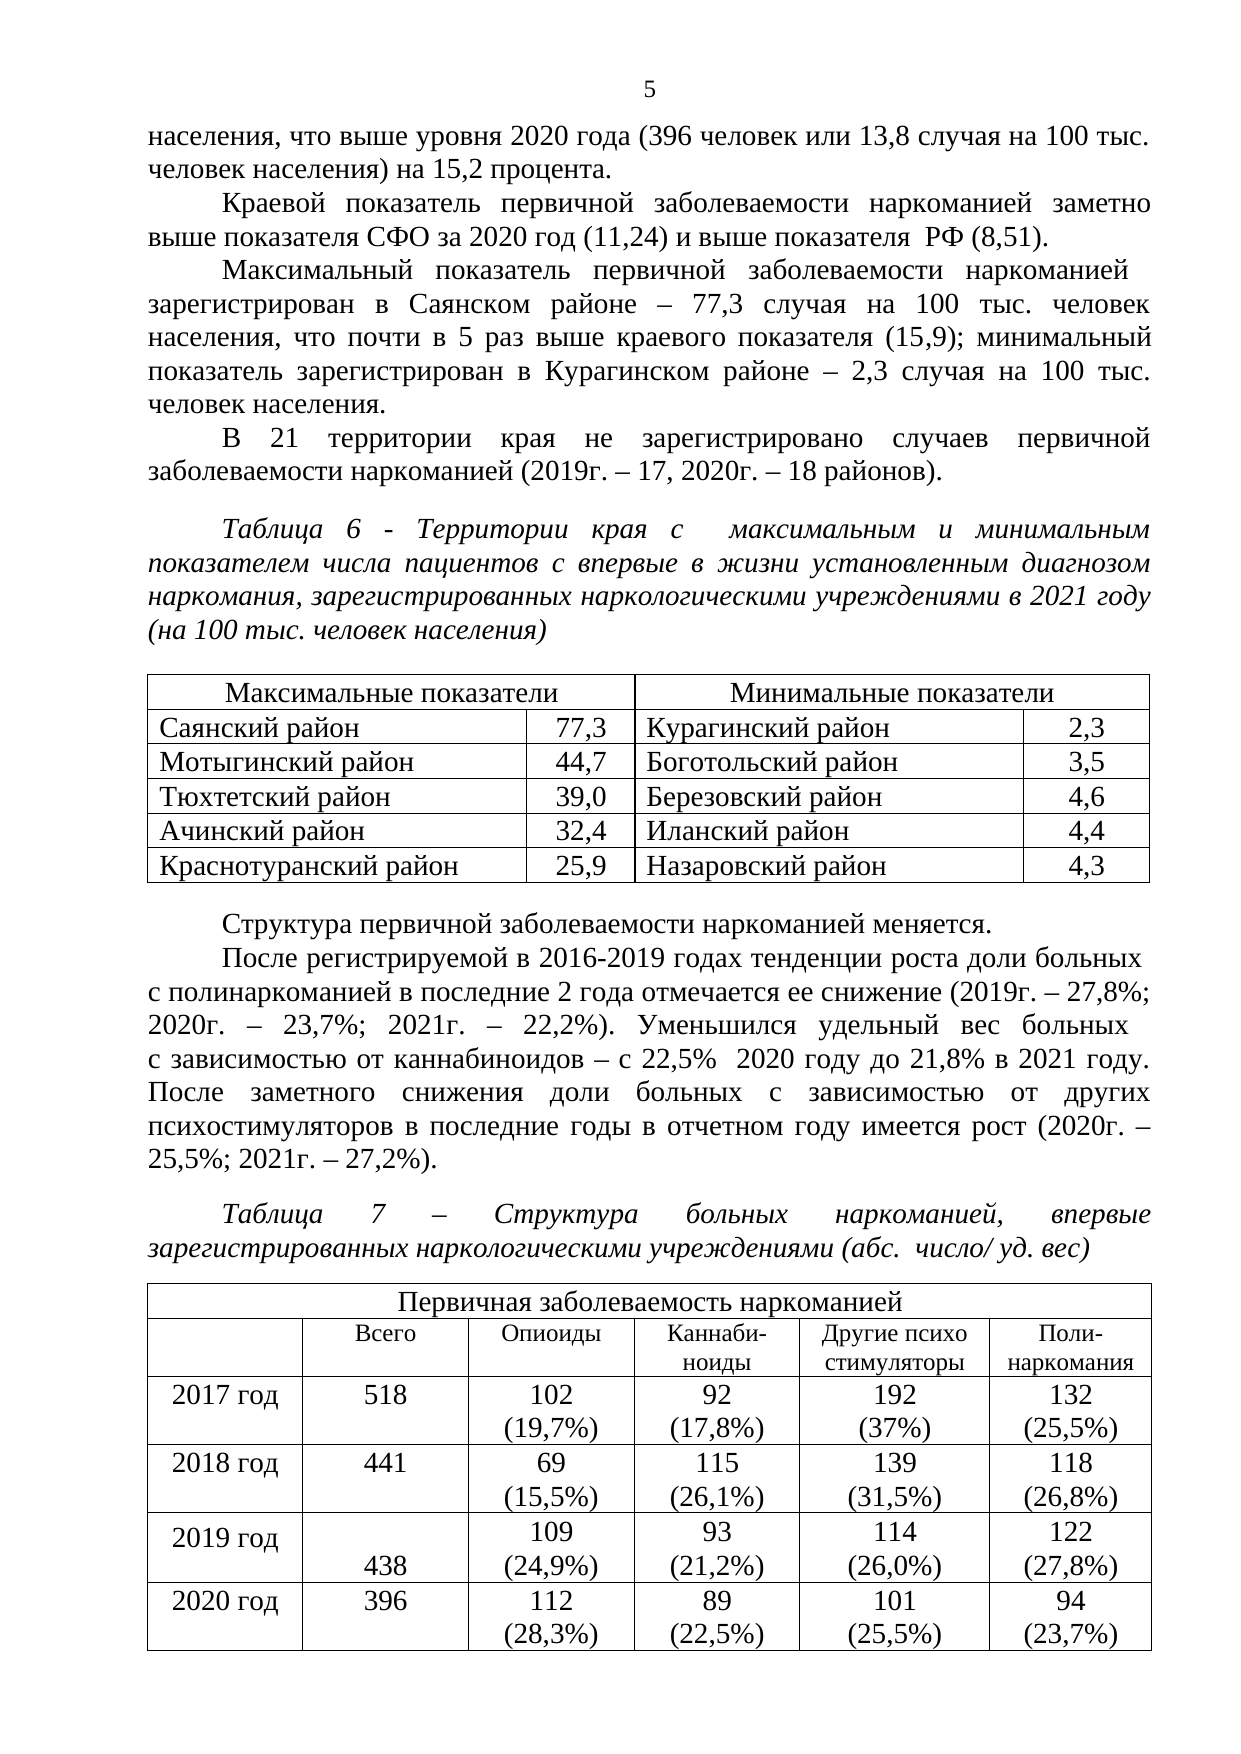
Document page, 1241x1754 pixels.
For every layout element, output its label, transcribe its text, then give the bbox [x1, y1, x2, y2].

text В 21 территории края не зарегистрировано случаев первичной заболеваемости наркоманией (2019г. – 17, 2020г. – 18 районов). [148, 420, 1152, 487]
table_cell 396 [303, 1583, 468, 1650]
table_cell 2018 год [148, 1445, 302, 1512]
table_cell 132 (25,5%) [990, 1377, 1151, 1444]
table_cell Опиоиды [469, 1319, 634, 1376]
table_cell 115 (26,1%) [635, 1445, 799, 1512]
text Краевой показатель первичной заболеваемости наркоманией заметно выше показателя СФО за 2020 год (11,24) и выше показателя РФ (8,51). [148, 185, 1152, 252]
table_cell Мотыгинский район [148, 744, 526, 778]
table_cell Ачинский район [148, 814, 526, 847]
table_cell 44,7 [527, 744, 634, 778]
table_cell 69 (15,5%) [469, 1445, 634, 1512]
table_cell 441 [303, 1445, 468, 1512]
table_cell 25,9 [527, 848, 634, 882]
table_cell 122 (27,8%) [990, 1513, 1151, 1582]
table_cell 2020 год [148, 1583, 302, 1650]
table_cell Всего [303, 1319, 468, 1376]
table_cell 118 (26,8%) [990, 1445, 1151, 1512]
table_cell 94 (23,7%) [990, 1583, 1151, 1650]
table_cell 2019 год [148, 1513, 302, 1582]
table_cell 4,6 [1024, 779, 1149, 812]
text После регистрируемой в 2016-2019 годах тенденции роста доли больных с полинаркоманией в последние 2 года отмечается ее снижение (2019г. – 27,8%; 2020г. – 23,7%; 2021г. – 22,2%). Уменьшился удельный вес больных с зависимостью от каннабиноидов – с 22,5% 2020 году до 21,8% в 2021 году. После заметного снижения доли больных с зависимостью от других психостимуляторов в последние годы в отчетном году имеется рост (2020г. – 25,5%; 2021г. – 27,2%). [148, 940, 1152, 1175]
table_cell 92 (17,8%) [635, 1377, 799, 1444]
table_cell 2017 год [148, 1377, 302, 1444]
table_cell Другие психо стимуляторы [800, 1319, 989, 1376]
table_cell Краснотуранский район [148, 848, 526, 882]
table_cell 2,3 [1024, 710, 1149, 743]
table_cell 4,3 [1024, 848, 1149, 882]
table_cell 3,5 [1024, 744, 1149, 778]
table_cell 101 (25,5%) [800, 1583, 989, 1650]
table_cell Курагинский район [636, 710, 1023, 743]
table_cell 4,4 [1024, 814, 1149, 847]
table_cell Саянский район [148, 710, 526, 743]
table_cell 438 [303, 1513, 468, 1582]
table_header Максимальные показатели [148, 675, 634, 709]
table_cell 518 [303, 1377, 468, 1444]
table_cell 102 (19,7%) [469, 1377, 634, 1444]
table_header Минимальные показатели [636, 675, 1149, 709]
text Таблица 7 – Структура больных наркоманией, впервые зарегистрированных наркологическими учреждениями (абс. число/ уд. вес) [148, 1197, 1152, 1264]
table_cell 89 (22,5%) [635, 1583, 799, 1650]
text Структура первичной заболеваемости наркоманией меняется. [148, 907, 1152, 940]
table_cell Иланский район [636, 814, 1023, 847]
table_cell Боготольский район [636, 744, 1023, 778]
table_cell 77,3 [527, 710, 634, 743]
table_cell 112 (28,3%) [469, 1583, 634, 1650]
table_cell Назаровский район [636, 848, 1023, 882]
table_cell [148, 1319, 302, 1376]
table_cell 114 (26,0%) [800, 1513, 989, 1582]
table_cell 139 (31,5%) [800, 1445, 989, 1512]
table_cell 32,4 [527, 814, 634, 847]
table_cell Тюхтетский район [148, 779, 526, 812]
text Таблица 6 - Территории края с максимальным и минимальным показателем числа пациентов с впервые в жизни установленным диагнозом наркомания, зарегистрированных наркологическими учреждениями в 2021 году (на 100 тыс. человек населения) [148, 511, 1152, 645]
table_cell Березовский район [636, 779, 1023, 812]
table_header Первичная заболеваемость наркоманией [148, 1284, 1151, 1317]
table_cell Поли- наркомания [990, 1319, 1151, 1376]
table_cell 93 (21,2%) [635, 1513, 799, 1582]
table_cell 192 (37%) [800, 1377, 989, 1444]
table_cell 39,0 [527, 779, 634, 812]
table_cell Каннаби- ноиды [635, 1319, 799, 1376]
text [148, 118, 1152, 185]
table_cell 109 (24,9%) [469, 1513, 634, 1582]
text Максимальный показатель первичной заболеваемости наркоманией зарегистрирован в Саянском районе – 77,3 случая на 100 тыс. человек населения, что почти в 5 раз выше краевого показателя (15,9); минимальный показатель зарегистрирован в Курагинском районе – 2,3 случая на 100 тыс. человек населения. [148, 252, 1152, 420]
